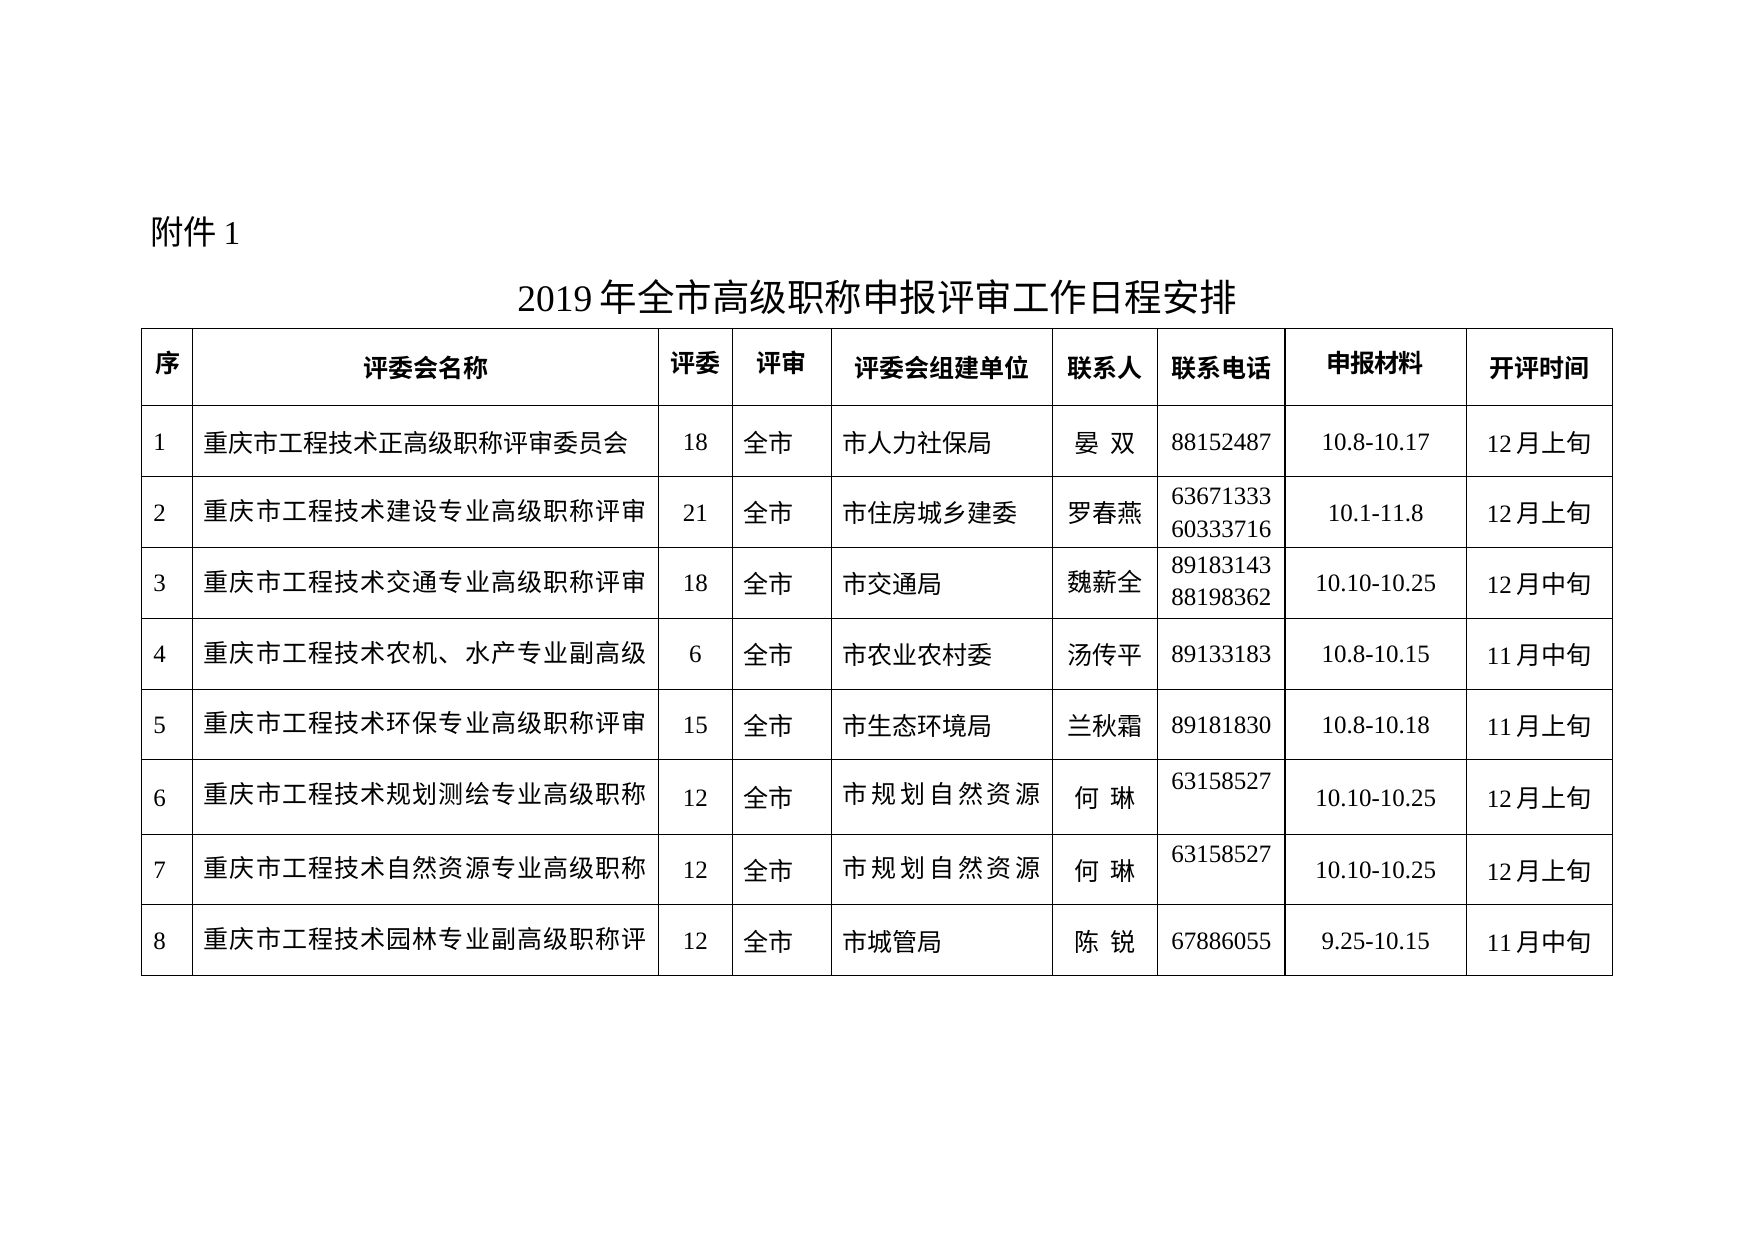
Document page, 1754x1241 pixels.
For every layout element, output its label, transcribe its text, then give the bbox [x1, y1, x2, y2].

table_cell 市规划自然资源局 [832, 760, 1052, 833]
table_cell 汤传平 [1053, 619, 1157, 688]
table_cell 12月上旬 [1467, 406, 1612, 476]
table_cell [142, 548, 192, 618]
table_cell 12月上旬 [1467, 477, 1612, 547]
table_cell 重庆市工程技术环保专业高级职称评审委员会 [193, 690, 658, 759]
table_cell 12月中旬 [1467, 548, 1612, 618]
table_cell 何 琳 [1053, 835, 1157, 904]
table_cell 市生态环境局 [832, 690, 1052, 759]
table_cell 21 [659, 477, 732, 547]
table_cell 晏 双 [1053, 406, 1157, 476]
table_header 序号 [142, 329, 192, 405]
table_cell 全市 [733, 548, 831, 618]
table_header 开评时间 [1467, 329, 1612, 405]
table_cell 市交通局 [832, 548, 1052, 618]
table_cell 11月中旬 [1467, 905, 1612, 975]
table_cell 10.10-10.25 [1286, 835, 1466, 904]
table_cell 12 [659, 835, 732, 904]
table_cell 何 琳 [1053, 760, 1157, 833]
table_cell 18 [659, 548, 732, 618]
table_cell 市住房城乡建委 [832, 477, 1052, 547]
table_cell 11月上旬 [1467, 690, 1612, 759]
table_cell 6 [659, 619, 732, 688]
table_cell 89181830 [1158, 690, 1284, 759]
table_cell 18 [659, 406, 732, 476]
table_cell 全市 [733, 760, 831, 833]
table_cell 市农业农村委 [832, 619, 1052, 688]
table_cell [142, 619, 192, 688]
table_cell 兰秋霜 [1053, 690, 1157, 759]
table_cell [142, 905, 192, 975]
table_cell 63671333 60333716 [1158, 477, 1284, 547]
table_cell 89133183 [1158, 619, 1284, 688]
table_cell [142, 690, 192, 759]
table_cell 63158527 [1158, 760, 1284, 833]
table_cell 全市 [733, 619, 831, 688]
table_cell 魏薪全 熊思婕 [1053, 548, 1157, 618]
table_cell 重庆市工程技术交通专业高级职称评审委员会 [193, 548, 658, 618]
table_cell 全市 [733, 905, 831, 975]
table_cell 11月中旬 [1467, 619, 1612, 688]
table_cell 15 [659, 690, 732, 759]
table_cell 9.25-10.15 [1286, 905, 1466, 975]
table_cell [142, 835, 192, 904]
table_cell 市城管局 [832, 905, 1052, 975]
table_header 评委会名称 [193, 329, 658, 405]
table_cell 10.10-10.25 [1286, 760, 1466, 833]
table_cell 88152487 [1158, 406, 1284, 476]
table_cell 10.8-10.15 [1286, 619, 1466, 688]
table_cell 12 [659, 905, 732, 975]
table_cell 重庆市工程技术建设专业高级职称评审委员会 [193, 477, 658, 547]
table_cell 12 [659, 760, 732, 833]
table_cell 12月上旬 [1467, 760, 1612, 833]
table_header 评委 人数 [659, 329, 732, 405]
table_cell 63158527 [1158, 835, 1284, 904]
table_cell 67886055 [1158, 905, 1284, 975]
table_header 联系人 [1053, 329, 1157, 405]
table_cell 重庆市工程技术自然资源专业高级职称评审委员会 [193, 835, 658, 904]
table_cell 市规划自然资源局 [832, 835, 1052, 904]
table_cell 12月上旬 [1467, 835, 1612, 904]
text 2019年全市高级职称申报评审工作日程安排 [150, 263, 1604, 328]
table_cell 全市 [733, 835, 831, 904]
table_cell [142, 406, 192, 476]
table_cell 重庆市工程技术园林专业副高级职称评审委员会 [193, 905, 658, 975]
table_header 评审 范围 [733, 329, 831, 405]
table_cell 陈 锐 [1053, 905, 1157, 975]
table_cell [142, 477, 192, 547]
table_cell 重庆市工程技术规划测绘专业高级职称评审委员会 [193, 760, 658, 833]
table_header 评委会组建单位 [832, 329, 1052, 405]
table_cell 全市 [733, 690, 831, 759]
table_cell 10.10-10.25 [1286, 548, 1466, 618]
table_cell 89183143 88198362 [1158, 548, 1284, 618]
table_header 申报材料 受理时间 [1286, 329, 1466, 405]
table_cell 罗春燕 [1053, 477, 1157, 547]
table_cell 重庆市工程技术正高级职称评审委员会 [193, 406, 658, 476]
table_cell [142, 760, 192, 833]
table_cell 全市 [733, 477, 831, 547]
table_cell 市人力社保局 [832, 406, 1052, 476]
table_cell 10.8-10.18 [1286, 690, 1466, 759]
table_header 联系电话 [1158, 329, 1284, 405]
text 附件1 [150, 198, 1604, 263]
table_cell 10.1-11.8 [1286, 477, 1466, 547]
table_cell 10.8-10.17 [1286, 406, 1466, 476]
table_cell 全市 [733, 406, 831, 476]
table_cell 重庆市工程技术农机、水产专业副高级职称评审委员会 [193, 619, 658, 688]
